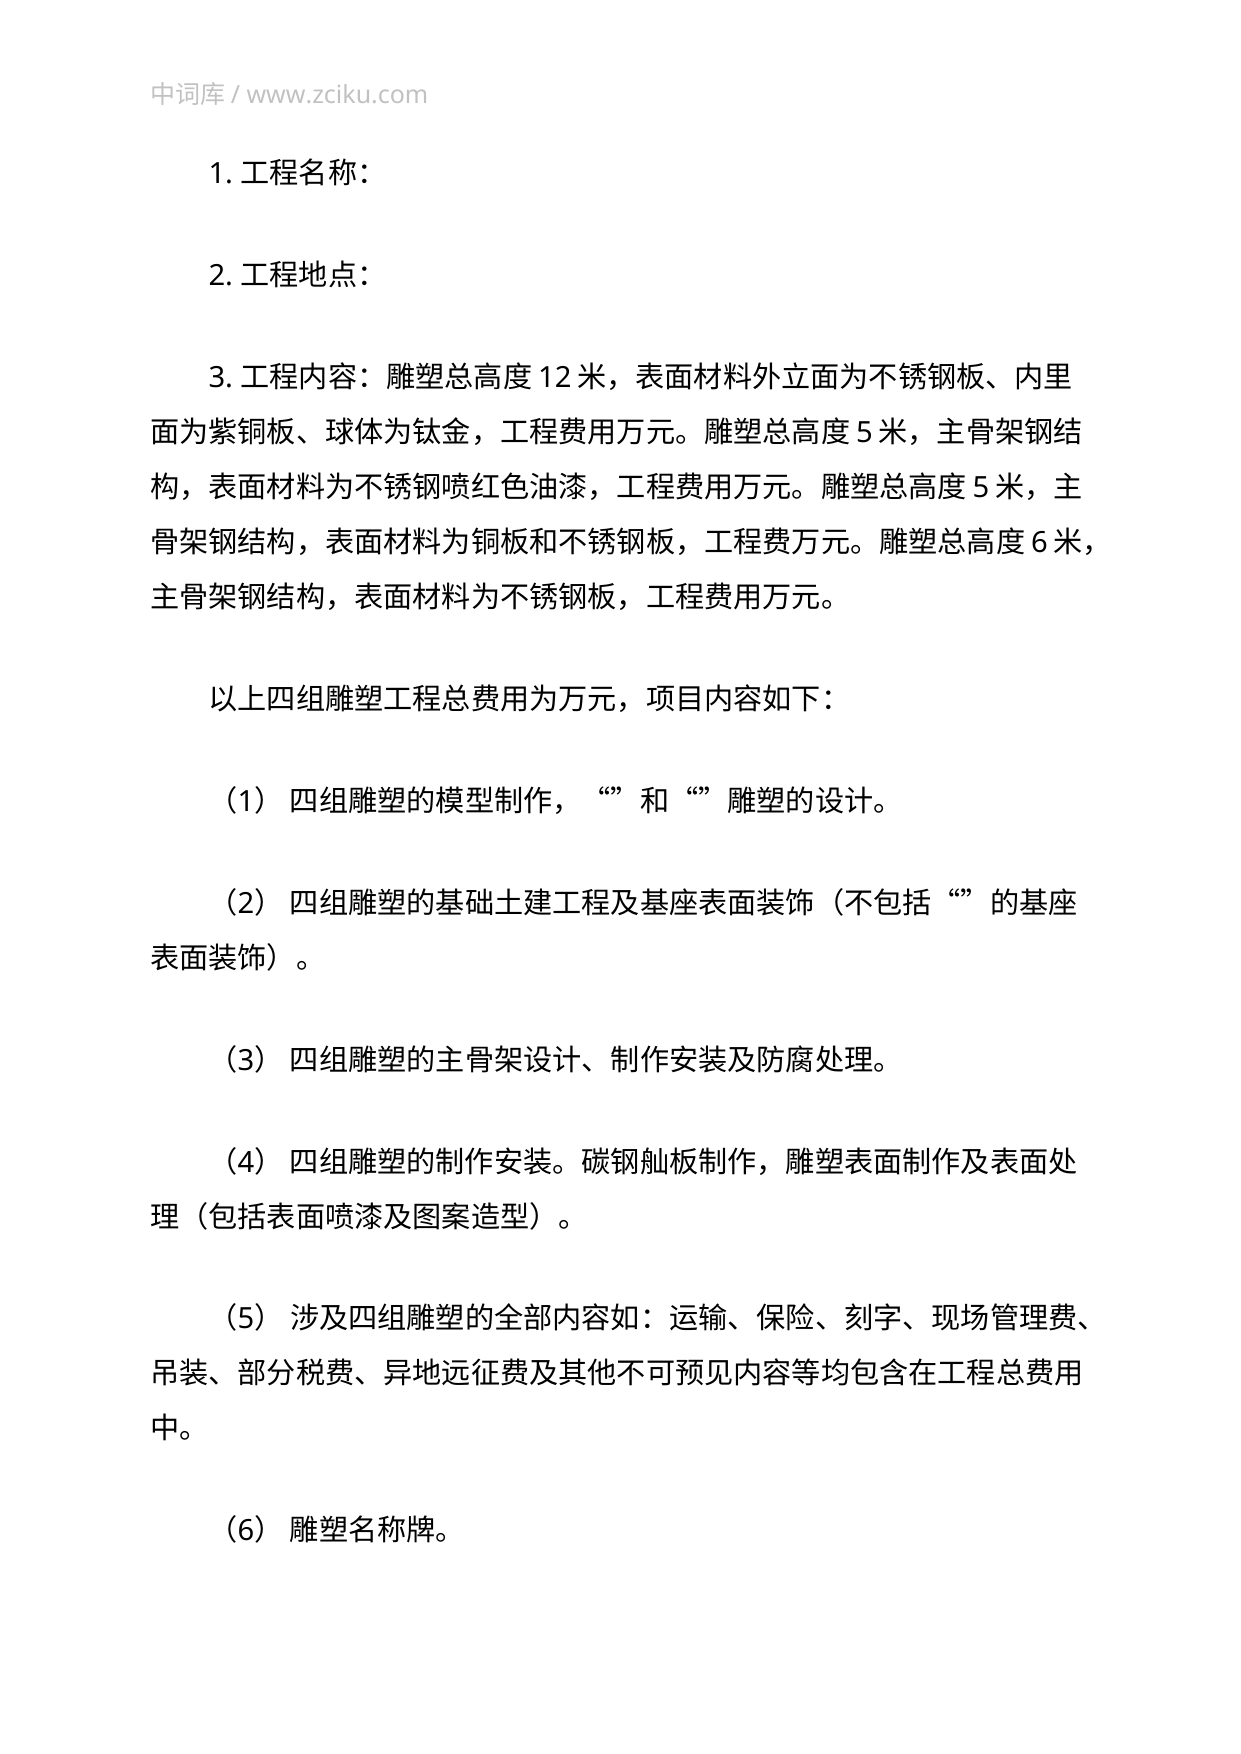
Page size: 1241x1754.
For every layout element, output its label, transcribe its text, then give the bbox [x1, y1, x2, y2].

text （3） 四组雕塑的主骨架设计、制作安装及防腐处理。 [150, 1036, 1090, 1079]
text （2） 四组雕塑的基础土建工程及基座表面装饰（不包括“”的基座表面装饰）。 [150, 879, 1090, 977]
text （5） 涉及四组雕塑的全部内容如：运输、保险、刻字、现场管理费、吊装、部分税费、异地远征费及其他不可预见内容等均包含在工程总费用中。 [150, 1295, 1090, 1447]
text （6） 雕塑名称牌。 [150, 1507, 1090, 1549]
text （4） 四组雕塑的制作安装。碳钢舢板制作，雕塑表面制作及表面处理（包括表面喷漆及图案造型）。 [150, 1138, 1090, 1236]
text （1） 四组雕塑的模型制作，“”和“”雕塑的设计。 [150, 777, 1090, 820]
text 3. 工程内容：雕塑总高度12米，表面材料外立面为不锈钢板、内里面为紫铜板、球体为钛金，工程费用万元。雕塑总高度5米，主骨架钢结构，表面材料为不锈钢喷红色油漆，工程费用万元。雕塑总高度5米，主骨架钢结构，表面材料为铜板和不锈钢板，工程费万元。雕塑总高度6米，主骨架钢结构，表面材料为不锈钢板，工程费用万元。 [150, 354, 1090, 616]
text 2. 工程地点： [150, 252, 1090, 294]
text 以上四组雕塑工程总费用为万元，项目内容如下： [150, 676, 1090, 718]
text 1. 工程名称： [150, 150, 1090, 192]
